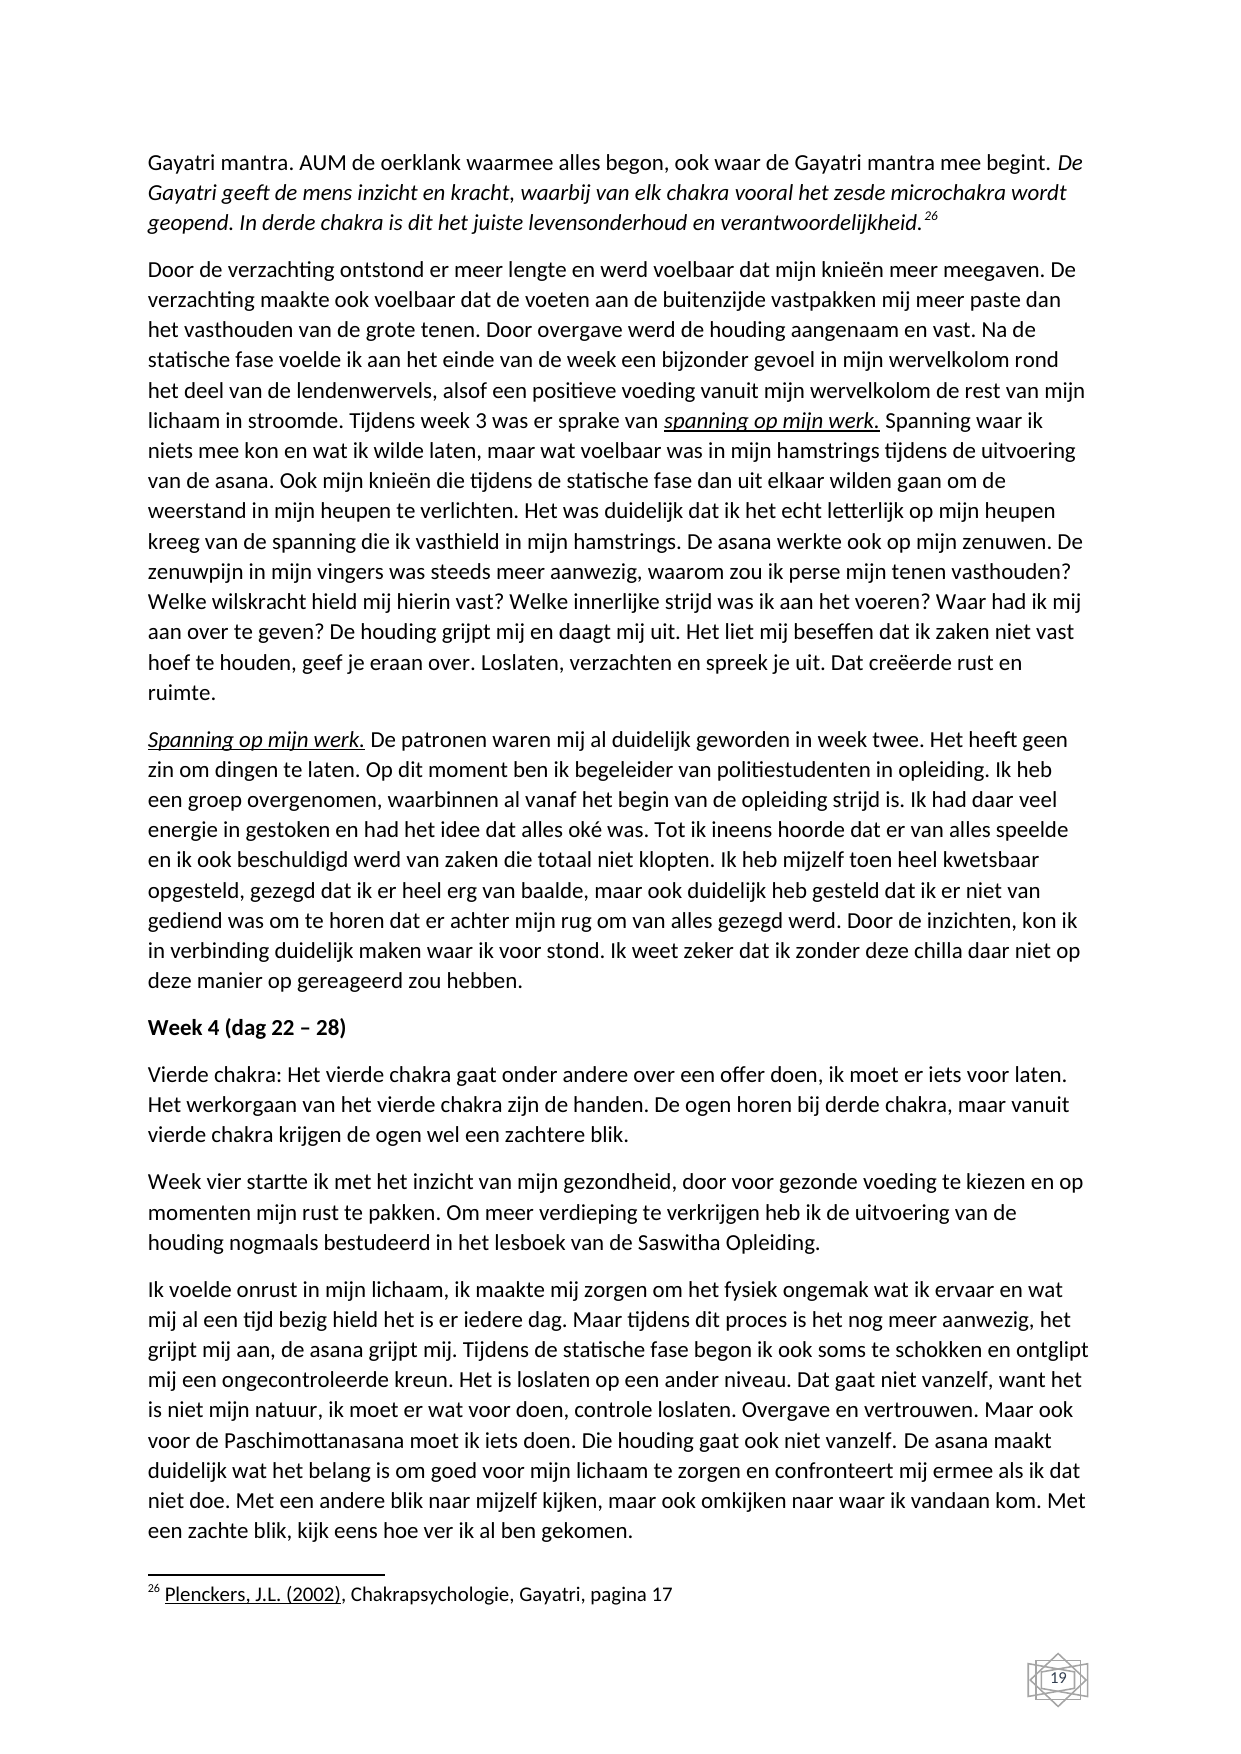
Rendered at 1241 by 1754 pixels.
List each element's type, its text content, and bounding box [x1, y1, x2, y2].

text Week vier startte ik met het inzicht van mijn gezondheid, door voor gezonde voeding te kiezen en op momenten mijn rust te pakken. Om meer verdieping te verkrijgen heb ik de uitvoering van de houding nogmaals bestudeerd in het lesboek van de Saswitha Opleiding. [148, 1167, 1093, 1256]
text Spanning op mijn werk. De patronen waren mij al duidelijk geworden in week twee. Het heeft geen zin om dingen te laten. Op dit moment ben ik begeleider van politiestudenten in opleiding. Ik heb een groep overgenomen, waarbinnen al vanaf het begin van de opleiding strijd is. Ik had daar veel energie in gestoken en had het idee dat alles oké was. Tot ik ineens hoorde dat er van alles speelde en ik ook beschuldigd werd van zaken die totaal niet klopten. Ik heb mijzelf toen heel kwetsbaar opgesteld, gezegd dat ik er heel erg van baalde, maar ook duidelijk heb gesteld dat ik er niet van gediend was om te horen dat er achter mijn rug om van alles gezegd werd. Door de inzichten, kon ik in verbinding duidelijk maken waar ik voor stond. Ik weet zeker dat ik zonder deze chilla daar niet op deze manier op gereageerd zou hebben. [148, 725, 1093, 994]
text Vierde chakra: Het vierde chakra gaat onder andere over een offer doen, ik moet er iets voor laten. Het werkorgaan van het vierde chakra zijn de handen. De ogen horen bij derde chakra, maar vanuit vierde chakra krijgen de ogen wel een zachtere blik. [148, 1060, 1093, 1148]
text Ik voelde onrust in mijn lichaam, ik maakte mij zorgen om het fysiek ongemak wat ik ervaar en wat mij al een tijd bezig hield het is er iedere dag. Maar tijdens dit proces is het nog meer aanwezig, het grijpt mij aan, de asana grijpt mij. Tijdens de statische fase begon ik ook soms te schokken en ontglipt mij een ongecontroleerde kreun. Het is loslaten op een ander niveau. Dat gaat niet vanzelf, want het is niet mijn natuur, ik moet er wat voor doen, controle loslaten. Overgave en vertrouwen. Maar ook voor de Paschimottanasana moet ik iets doen. Die houding gaat ook niet vanzelf. De asana maakt duidelijk wat het belang is om goed voor mijn lichaam te zorgen en confronteert mij ermee als ik dat niet doe. Met een andere blik naar mijzelf kijken, maar ook omkijken naar waar ik vandaan kom. Met een zachte blik, kijk eens hoe ver ik al ben gekomen. [148, 1275, 1093, 1544]
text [148, 148, 1093, 236]
text Door de verzachting ontstond er meer lengte en werd voelbaar dat mijn knieën meer meegaven. De verzachting maakte ook voelbaar dat de voeten aan de buitenzijde vastpakken mij meer paste dan het vasthouden van de grote tenen. Door overgave werd de houding aangenaam en vast. Na de statische fase voelde ik aan het einde van de week een bijzonder gevoel in mijn wervelkolom rond het deel van de lendenwervels, alsof een positieve voeding vanuit mijn wervelkolom de rest van mijn lichaam in stroomde. Tijdens week 3 was er sprake van spanning op mijn werk. Spanning waar ik niets mee kon en wat ik wilde laten, maar wat voelbaar was in mijn hamstrings tijdens de uitvoering van de asana. Ook mijn knieën die tijdens de statische fase dan uit elkaar wilden gaan om de weerstand in mijn heupen te verlichten. Het was duidelijk dat ik het echt letterlijk op mijn heupen kreeg van de spanning die ik vasthield in mijn hamstrings. De asana werkte ook op mijn zenuwen. De zenuwpijn in mijn vingers was steeds meer aanwezig, waarom zou ik perse mijn tenen vasthouden? Welke wilskracht hield mij hierin vast? Welke innerlijke strijd was ik aan het voeren? Waar had ik mij aan over te geven? De houding grijpt mij en daagt mij uit. Het liet mij beseffen dat ik zaken niet vast hoef te houden, geef je eraan over. Loslaten, verzachten en spreek je uit. Dat creëerde rust en ruimte. [148, 255, 1093, 706]
text Week 4 (dag 22 – 28) [148, 1013, 1093, 1041]
